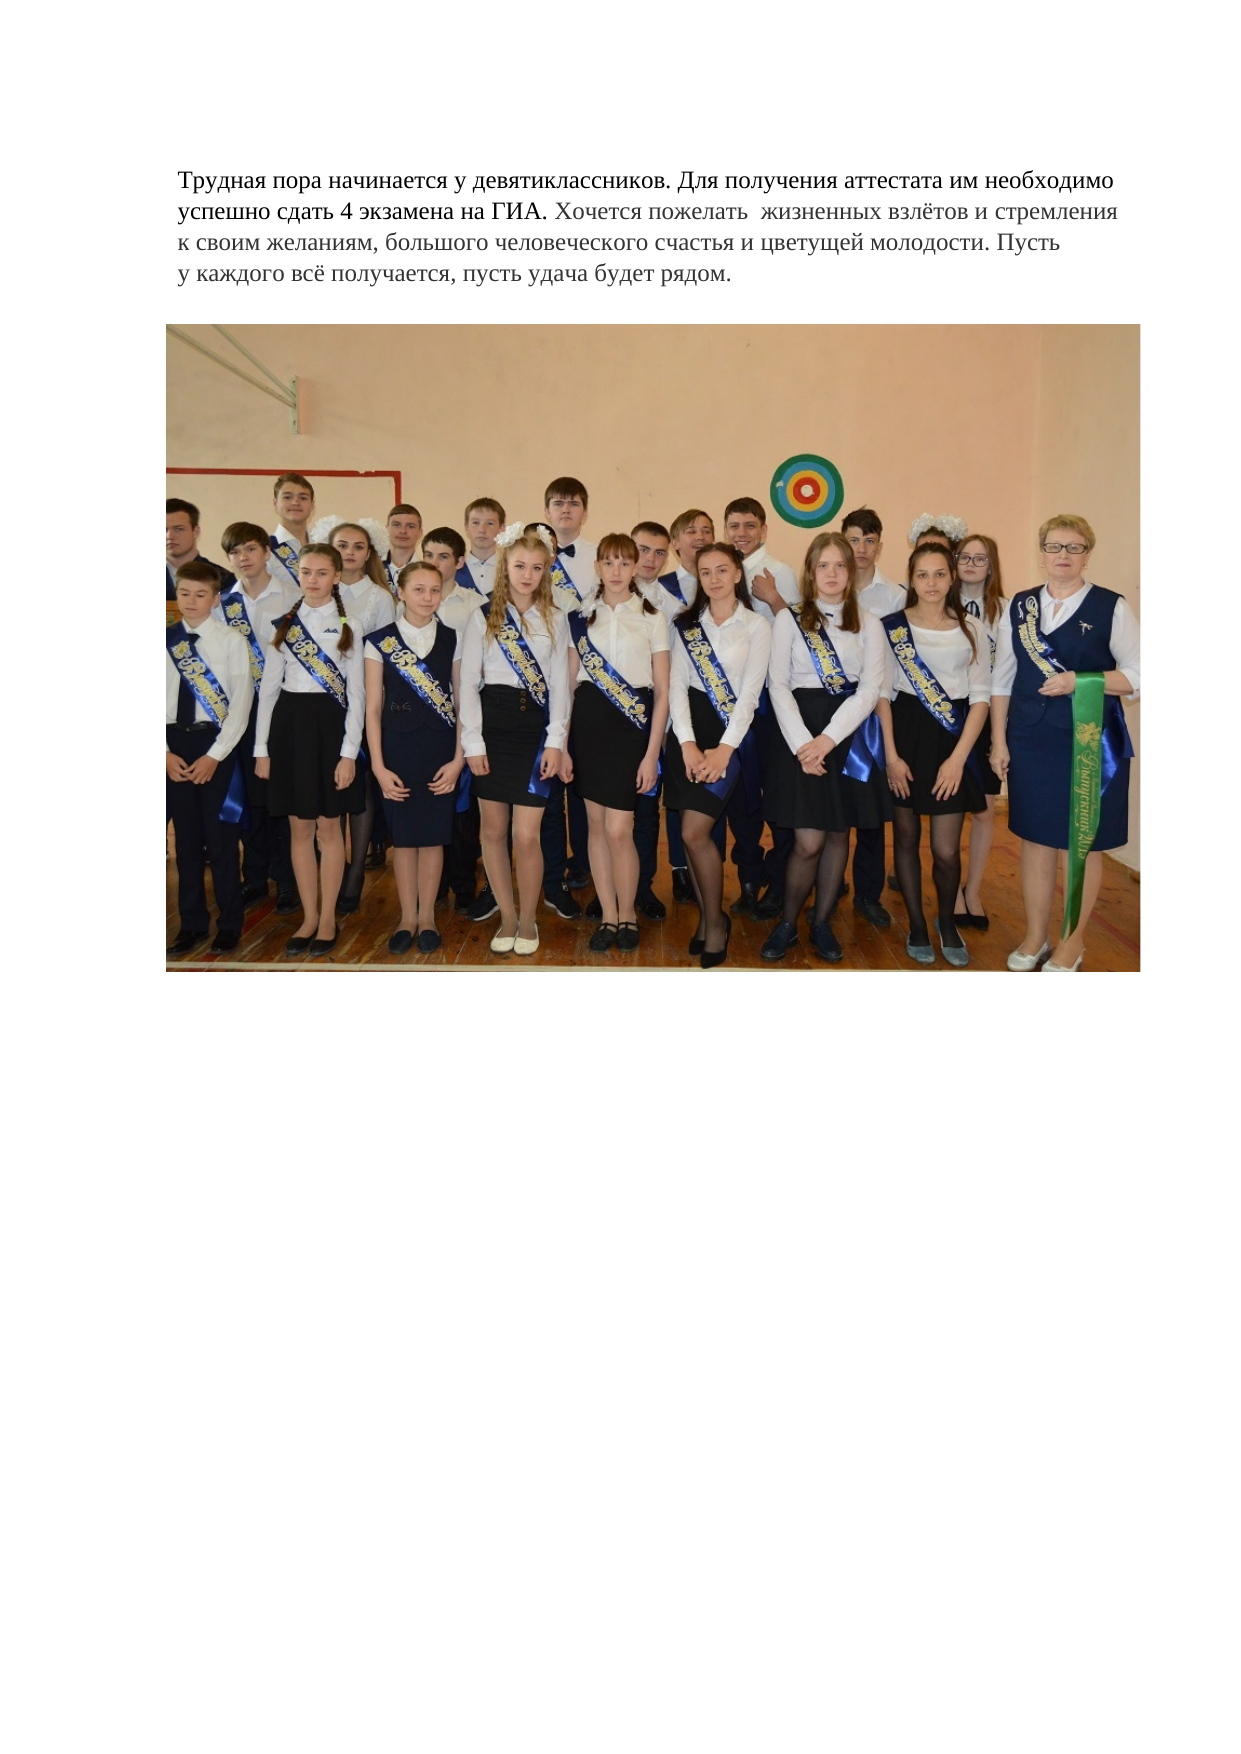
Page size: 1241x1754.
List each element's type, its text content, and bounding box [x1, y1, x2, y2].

picture [166, 324, 1141, 972]
text Трудная пора начинается у девятиклассников. Для получения аттестата им необходимо успешно сдать 4 экзамена на ГИА. Хочется пожелать жизненных взлётов и стремления к своим желаниям, большого человеческого счастья и цветущей молодости. Пусть у каждого всё получается, пусть удача будет рядом. [177, 165, 1152, 287]
